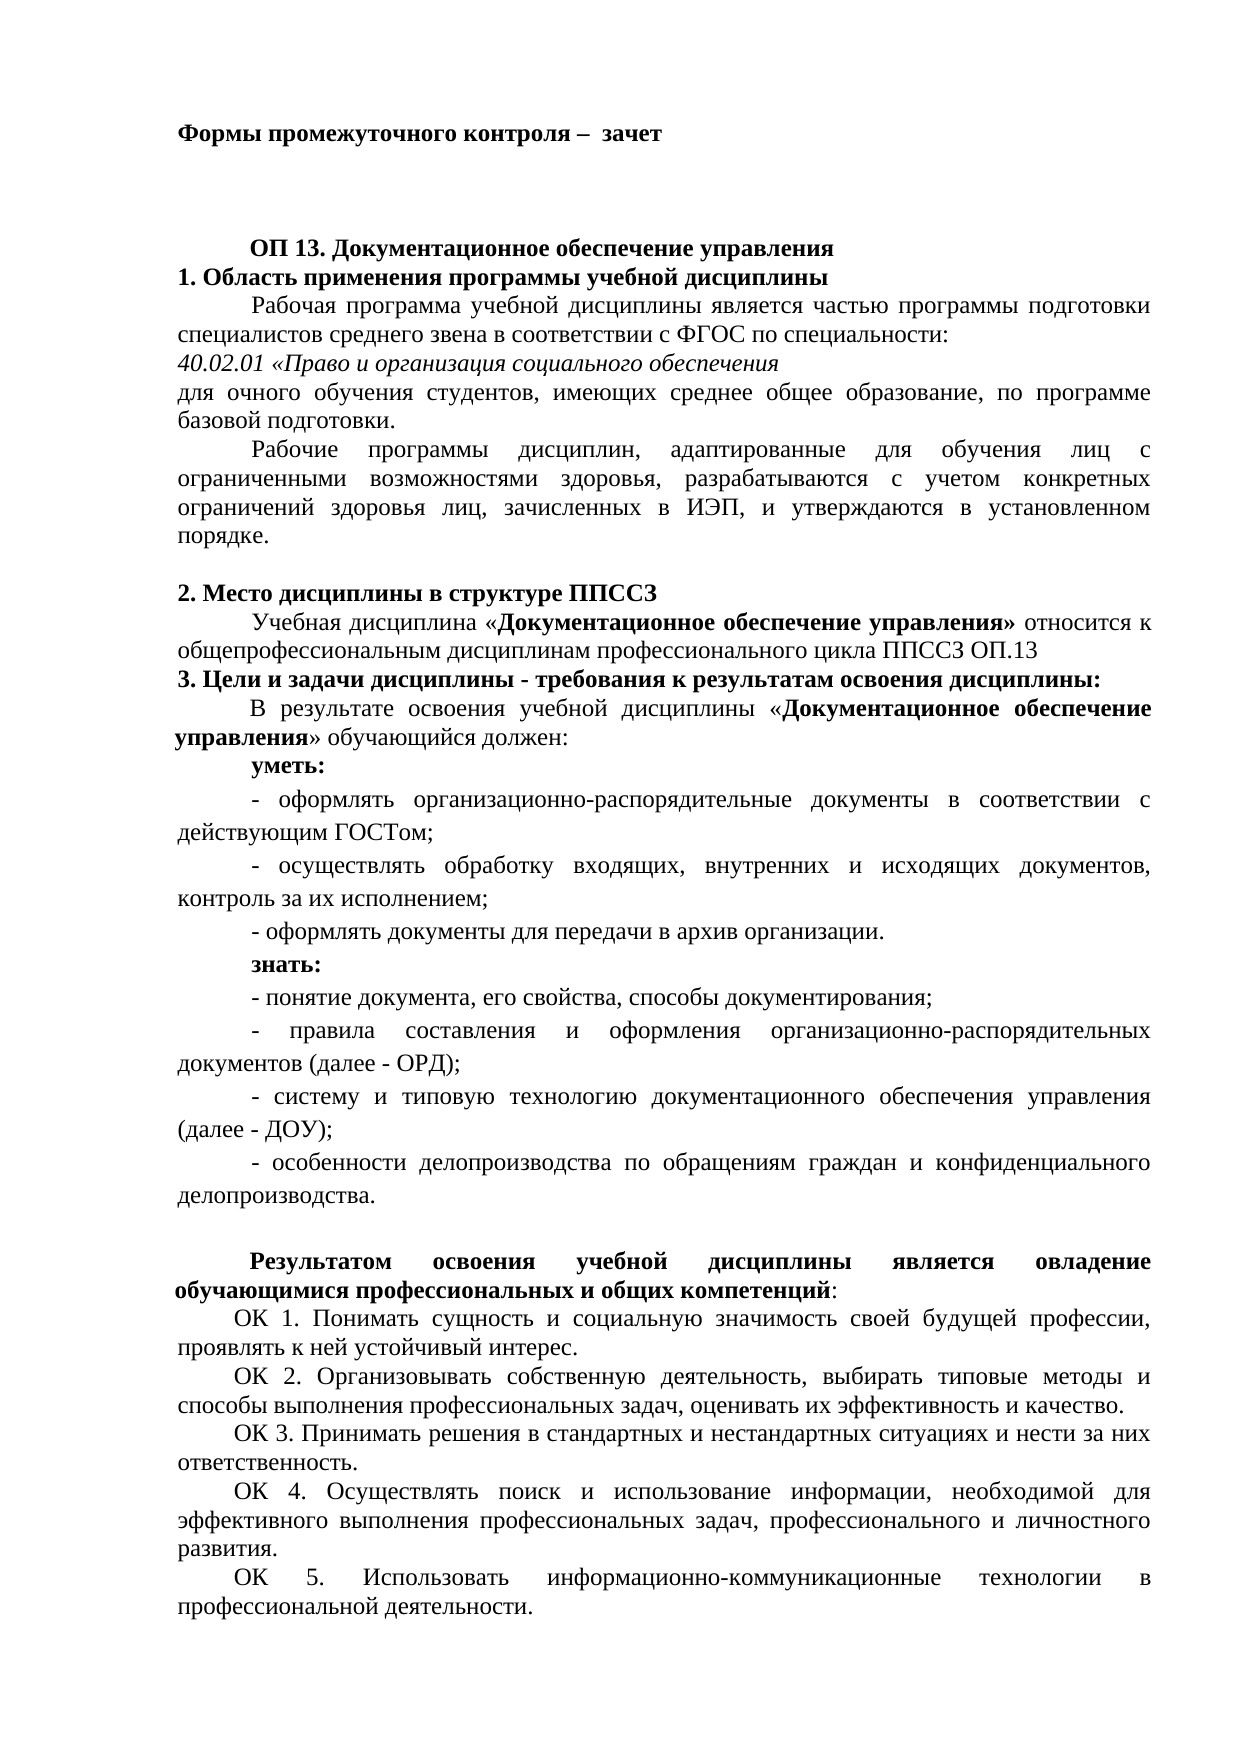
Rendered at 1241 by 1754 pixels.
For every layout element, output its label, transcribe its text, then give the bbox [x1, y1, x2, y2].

text - особенности делопроизводства по обращениям граждан и конфиденциального делопроизводства. [177, 1147, 1152, 1209]
text - осуществлять обработку входящих, внутренних и исходящих документов, контроль за их исполнением; [177, 850, 1152, 911]
text Формы промежуточного контроля – зачет [177, 118, 1152, 147]
text уметь: [177, 751, 1152, 779]
text ОК 1. Понимать сущность и социальную значимость своей будущей профессии, проявлять к ней устойчивый интерес. [177, 1303, 1152, 1361]
text Рабочие программы дисциплин, адаптированные для обучения лиц с ограниченными возможностями здоровья, разрабатываются с учетом конкретных ограничений здоровья лиц, зачисленных в ИЭП, и утверждаются в установленном порядке. [177, 434, 1152, 549]
text Учебная дисциплина «Документационное обеспечение управления» относится к общепрофессиональным дисциплинам профессионального цикла ППССЗ ОП.13 [177, 607, 1152, 664]
text ОП 13. Документационное обеспечение управления [174, 233, 1152, 262]
text ОК 2. Организовывать собственную деятельность, выбирать типовые методы и способы выполнения профессиональных задач, оценивать их эффективность и качество. [177, 1361, 1152, 1418]
text ОК 4. Осуществлять поиск и использование информации, необходимой для эффективного выполнения профессиональных задач, профессионального и личностного развития. [177, 1476, 1152, 1562]
text - правила составления и оформления организационно-распорядительных документов (далее - ОРД); [177, 1015, 1152, 1077]
text - понятие документа, его свойства, способы документирования; [177, 982, 1152, 1011]
text - оформлять документы для передачи в архив организации. [177, 916, 1152, 944]
text 3. Цели и задачи дисциплины - требования к результатам освоения дисциплины: [177, 664, 1152, 693]
text ОК 3. Принимать решения в стандартных и нестандартных ситуациях и нести за них ответственность. [177, 1418, 1152, 1476]
text - оформлять организационно-распорядительные документы в соответствии с действующим ГОСТом; [177, 784, 1152, 845]
text В результате освоения учебной дисциплины «Документационное обеспечение управления» обучающийся должен: [174, 693, 1152, 751]
text ОК 5. Использовать информационно-коммуникационные технологии в профессиональной деятельности. [177, 1562, 1152, 1620]
text 40.02.01 «Право и организация социального обеспечения [177, 348, 1152, 377]
text знать: [177, 949, 1152, 977]
text Рабочая программа учебной дисциплины является частью программы подготовки специалистов среднего звена в соответствии с ФГОС по специальности: [177, 291, 1152, 348]
text 1. Область применения программы учебной дисциплины [177, 262, 1152, 291]
text для очного обучения студентов, имеющих среднее общее образование, по программе базовой подготовки. [177, 377, 1152, 434]
text Результатом освоения учебной дисциплины является овладение обучающимися профессиональных и общих компетенций: [174, 1246, 1152, 1303]
text 2. Место дисциплины в структуре ППССЗ [177, 578, 1152, 607]
text - систему и типовую технологию документационного обеспечения управления (далее - ДОУ); [177, 1081, 1152, 1143]
